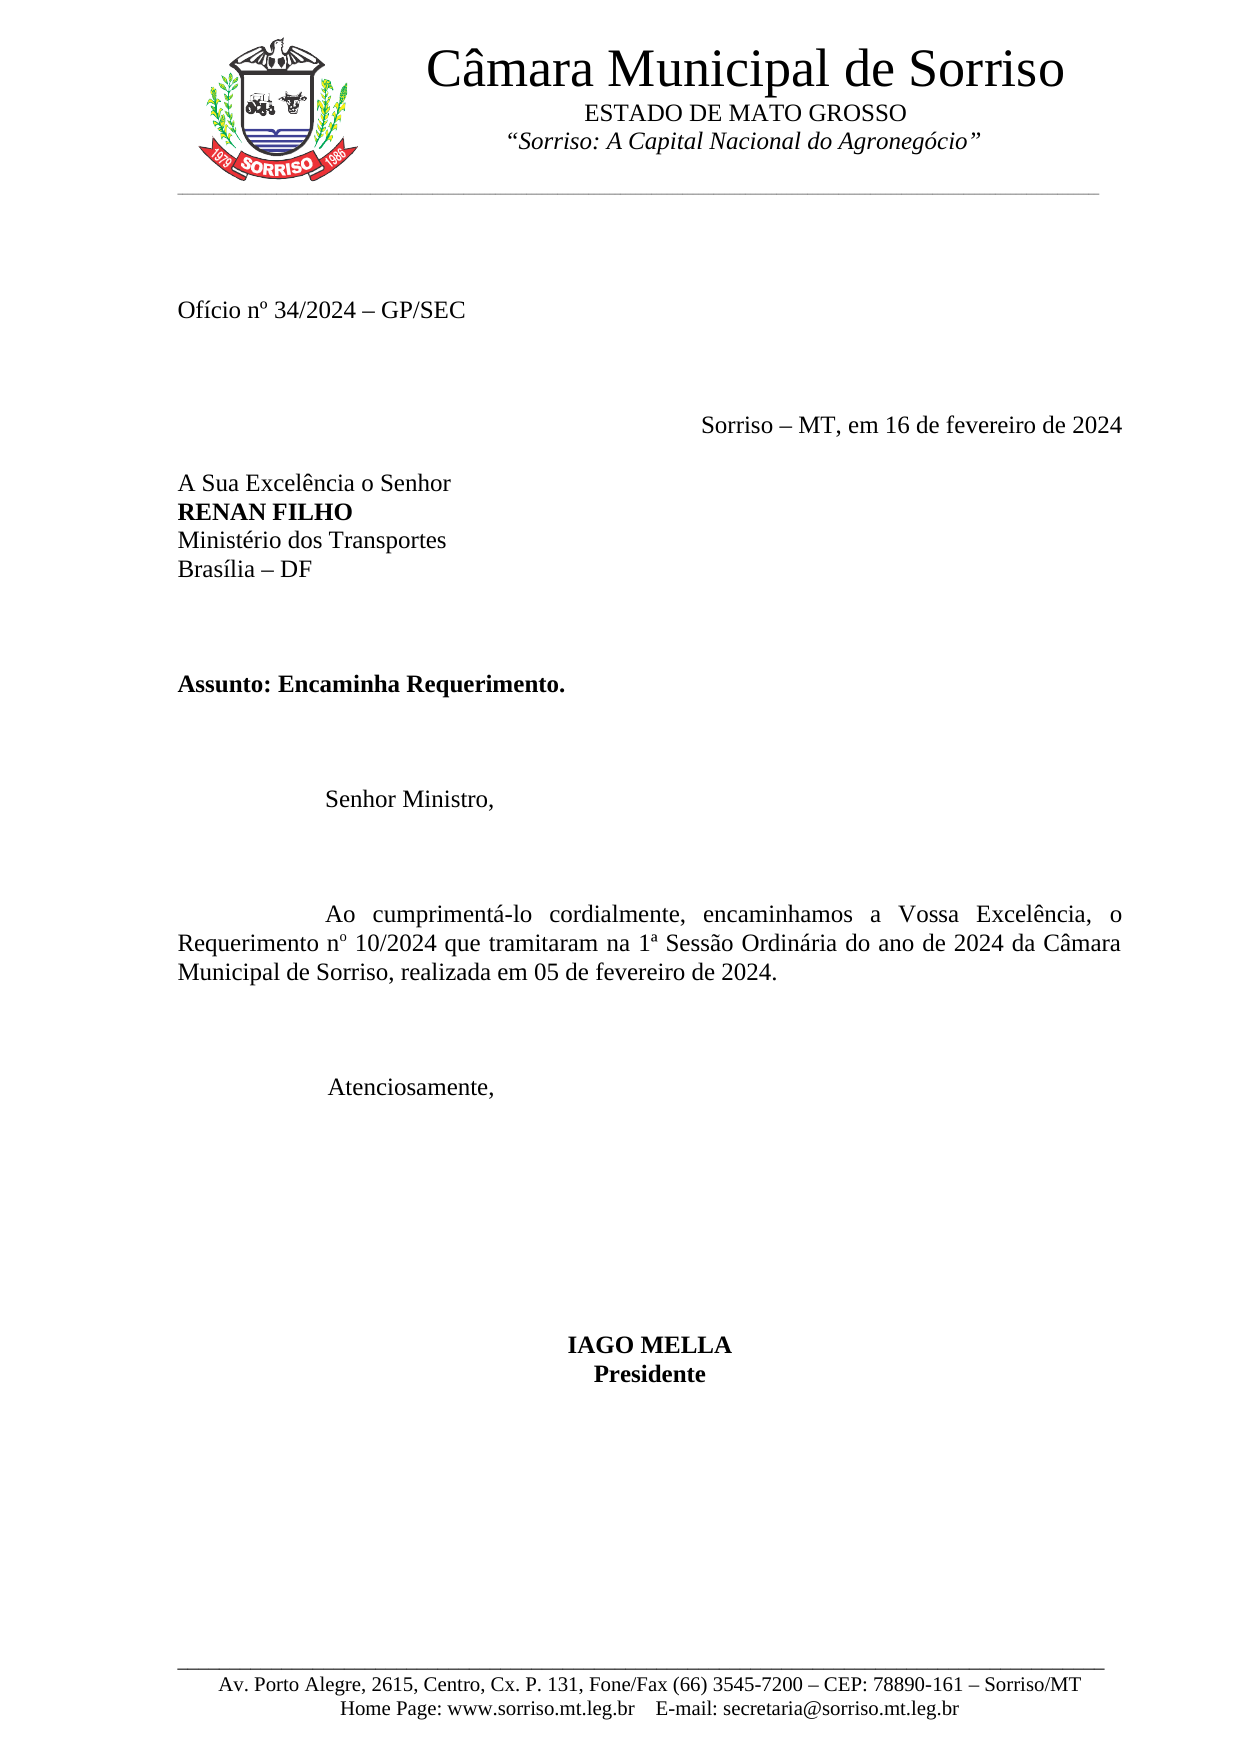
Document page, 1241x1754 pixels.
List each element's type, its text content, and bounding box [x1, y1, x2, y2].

text Ministério dos Transportes [177, 525, 1122, 554]
text Sorriso – MT, em 16 de fevereiro de 2024 [177, 410, 1122, 439]
text Ao cumprimentá-lo cordialmente, encaminhamos a Vossa Excelência, o Requerimento no 10/2024 que tramitaram na 1ª Sessão Ordinária do ano de 2024 da Câmara Municipal de Sorriso, realizada em 05 de fevereiro de 2024. [177, 899, 1122, 985]
text IAGO MELLA [177, 1330, 1122, 1359]
text Brasília – DF [177, 554, 1122, 583]
text A Sua Excelência o Senhor [177, 468, 1122, 497]
text Senhor Ministro, [177, 784, 1122, 813]
text Atenciosamente, [177, 1072, 1122, 1100]
text Ofício nº 34/2024 – GP/SEC [177, 295, 1122, 324]
text Presidente [177, 1359, 1122, 1388]
text RENAN FILHO [177, 497, 1122, 525]
text Assunto: Encaminha Requerimento. [177, 669, 1122, 698]
